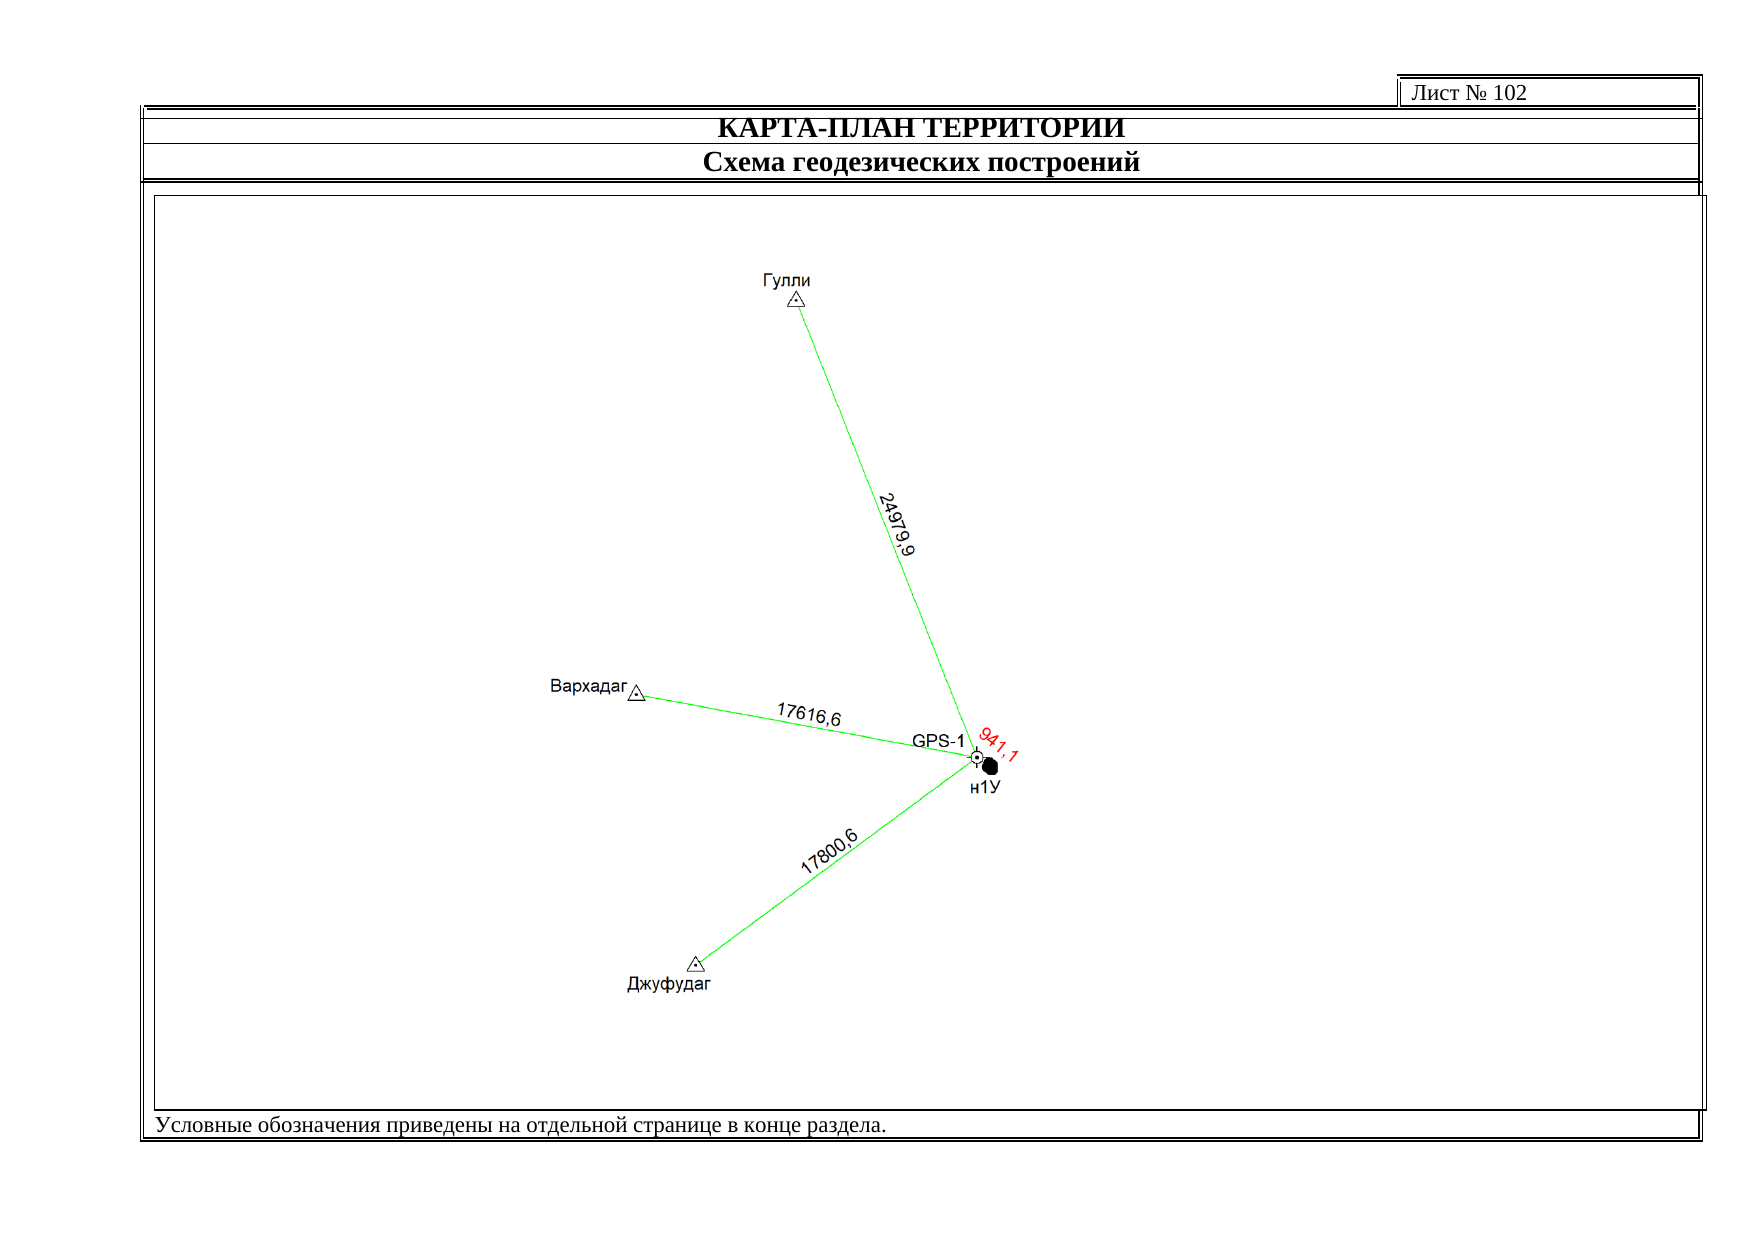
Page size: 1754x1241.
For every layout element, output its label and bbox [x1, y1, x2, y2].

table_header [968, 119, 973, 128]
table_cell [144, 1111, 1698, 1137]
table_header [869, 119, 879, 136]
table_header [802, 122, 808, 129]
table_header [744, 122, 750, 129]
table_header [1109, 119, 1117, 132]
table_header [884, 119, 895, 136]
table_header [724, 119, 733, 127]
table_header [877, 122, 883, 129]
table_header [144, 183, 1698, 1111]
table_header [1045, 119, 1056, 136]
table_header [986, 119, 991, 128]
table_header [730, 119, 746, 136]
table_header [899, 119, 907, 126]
picture [155, 196, 1701, 1109]
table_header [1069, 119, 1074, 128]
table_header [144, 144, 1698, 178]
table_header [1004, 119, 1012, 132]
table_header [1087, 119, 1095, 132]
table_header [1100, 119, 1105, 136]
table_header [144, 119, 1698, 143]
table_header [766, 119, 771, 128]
